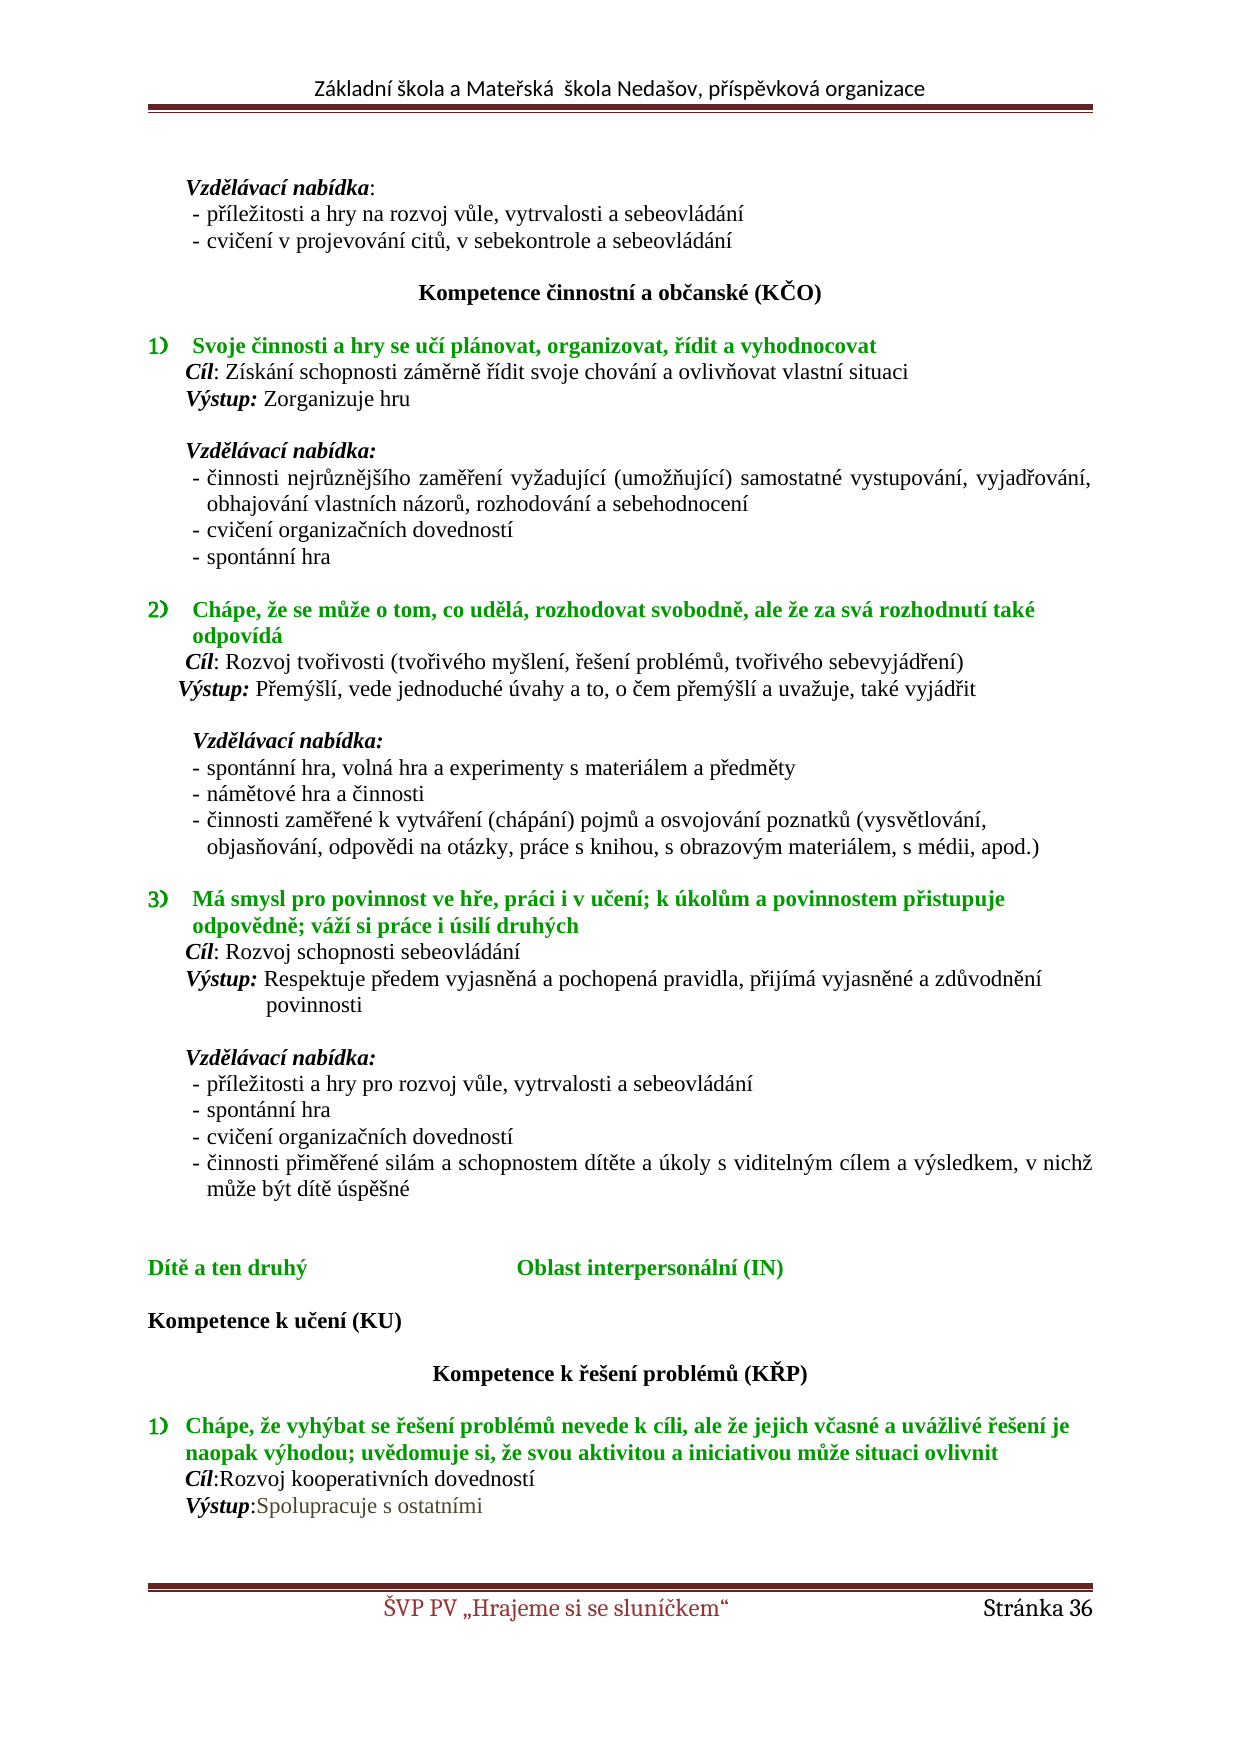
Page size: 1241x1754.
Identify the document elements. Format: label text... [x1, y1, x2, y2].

list spontánní hra [192, 543, 1093, 569]
text Výstup:Spolupracuje s ostatními [185, 1492, 1093, 1518]
text Kompetence činnostní a občanské (KČO) [148, 279, 1093, 306]
list spontánní hra, volná hra a experimenty s materiálem a předměty [192, 754, 1093, 780]
text Cíl: Získání schopnosti záměrně řídit svoje chování a ovlivňovat vlastní situaci [185, 358, 1093, 385]
list činnosti zaměřené k vytváření (chápání) pojmů a osvojování poznatků (vysvětlování, objasňování, odpovědi na otázky, práce s knihou, s obrazovým materiálem, s médii, apod.) [192, 806, 1093, 859]
text Cíl: Rozvoj schopnosti sebeovládání [185, 938, 1093, 964]
text Vzdělávací nabídka: [185, 1044, 1093, 1070]
list příležitosti a hry pro rozvoj vůle, vytrvalosti a sebeovládání [192, 1070, 1093, 1096]
list činnosti nejrůznějšího zaměření vyžadující (umožňující) samostatné vystupování, vyjadřování, obhajování vlastních názorů, rozhodování a sebehodnocení [192, 464, 1093, 517]
text Vzdělávací nabídka: [185, 174, 1093, 200]
list cvičení organizačních dovedností [192, 1123, 1093, 1149]
list Chápe, že se může o tom, co udělá, rozhodovat svobodně, ale že za svá rozhodnutí také odpovídá [148, 596, 1093, 648]
list cvičení v projevování citů, v sebekontrole a sebeovládání [192, 227, 1093, 253]
list spontánní hra [192, 1096, 1093, 1123]
text Dítě a ten druhý Oblast interpersonální (IN) [148, 1254, 1093, 1281]
list Svoje činnosti a hry se učí plánovat, organizovat, řídit a vyhodnocovat [148, 332, 1093, 358]
text Vzdělávací nabídka: [185, 437, 1093, 464]
list Má smysl pro povinnost ve hře, práci i v učení; k úkolům a povinnostem přistupuje odpovědně; váží si práce i úsilí druhých [148, 886, 1093, 938]
text Kompetence k učení (KU) [148, 1307, 1093, 1333]
list příležitosti a hry na rozvoj vůle, vytrvalosti a sebeovládání [192, 200, 1093, 227]
text Kompetence k řešení problémů (KŘP) [148, 1360, 1093, 1386]
text Výstup: Přemýšlí, vede jednoduché úvahy a to, o čem přemýšlí a uvažuje, také vyjádřit [177, 675, 1093, 701]
list cvičení organizačních dovedností [192, 517, 1093, 543]
list námětové hra a činnosti [192, 780, 1093, 806]
text Výstup: Respektuje předem vyjasněná a pochopená pravidla, přijímá vyjasněné a zdůvodnění povinnosti [185, 964, 1093, 1017]
text Cíl:Rozvoj kooperativních dovedností [185, 1465, 1093, 1492]
text Vzdělávací nabídka: [148, 727, 1093, 754]
list Chápe, že vyhýbat se řešení problémů nevede k cíli, ale že jejich včasné a uvážlivé řešení je naopak výhodou; uvědomuje si, že svou aktivitou a iniciativou může situaci ovlivnit [148, 1413, 1093, 1465]
text Výstup: Zorganizuje hru [185, 385, 1093, 411]
text Cíl: Rozvoj tvořivosti (tvořivého myšlení, řešení problémů, tvořivého sebevyjádření) [185, 648, 1093, 675]
list činnosti přiměřené silám a schopnostem dítěte a úkoly s viditelným cílem a výsledkem, v nichž může být dítě úspěšné [192, 1149, 1093, 1202]
